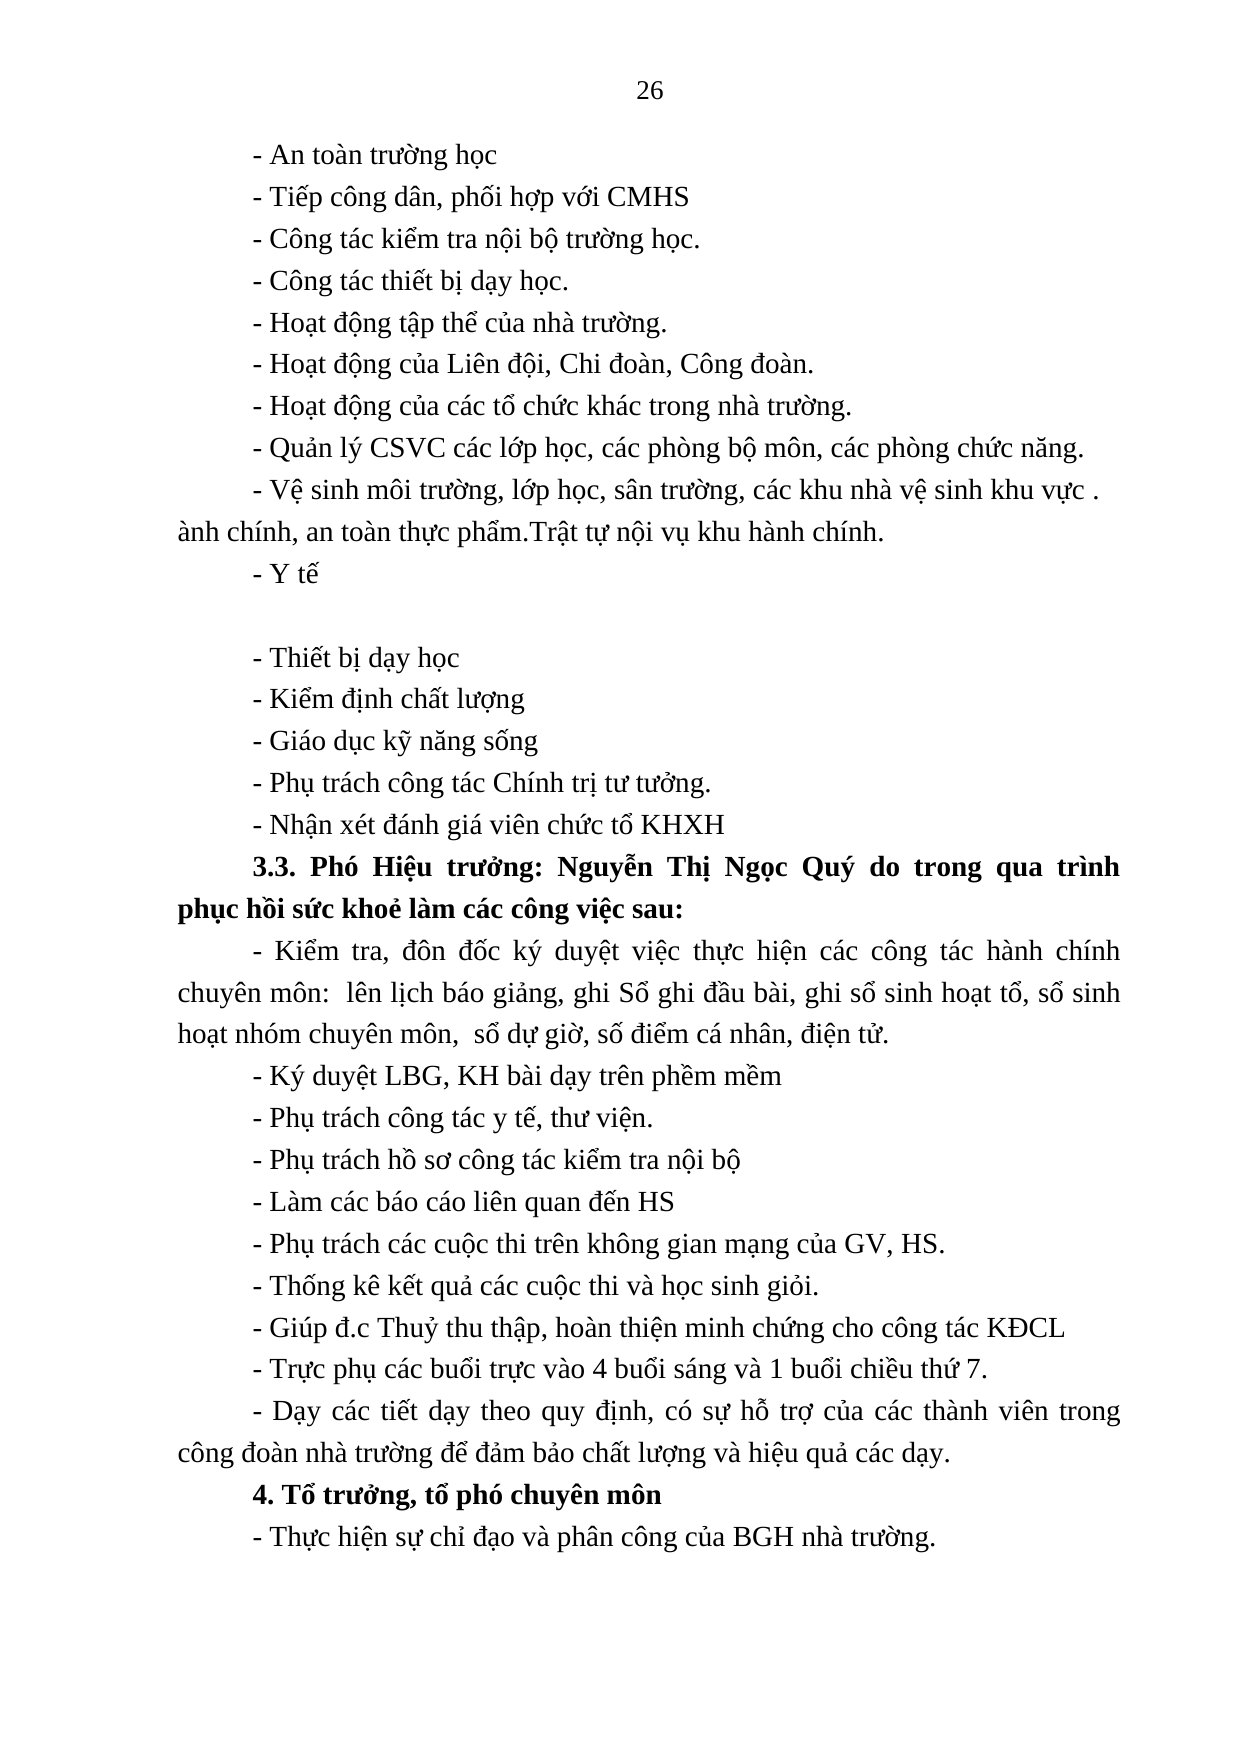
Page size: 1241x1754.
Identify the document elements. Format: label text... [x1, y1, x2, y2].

text - Nhận xét đánh giá viên chức tổ KHXH [176, 806, 1123, 841]
text - Làm các báo cáo liên quan đến HS [176, 1183, 1123, 1218]
text - Ký duyệt LBG, KH bài dạy trên phềm mềm [176, 1057, 1123, 1092]
text 3.3. Phó Hiệu trưởng: Nguyễn Thị Ngọc Quý do trong qua trình phục hồi sức khoẻ làm các công việc sau: [176, 848, 1123, 924]
text - Quản lý CSVC các lớp học, các phòng bộ môn, các phòng chức năng. [176, 429, 1123, 464]
text - Kiểm định chất lượng [176, 681, 1123, 715]
text - Công tác thiết bị dạy học. [176, 262, 1123, 296]
text - Y tế [176, 555, 1123, 589]
text - Giúp đ.c Thuỷ thu thập, hoàn thiện minh chứng cho công tác KĐCL [176, 1309, 1123, 1343]
text - Hoạt động tập thể của nhà trường. [176, 304, 1123, 338]
text - Phụ trách các cuộc thi trên không gian mạng của GV, HS. [176, 1225, 1123, 1259]
text - Giáo dục kỹ năng sống [176, 722, 1123, 757]
text - Hoạt động của Liên đội, Chi đoàn, Công đoàn. [176, 346, 1123, 380]
text - Trực phụ các buổi trực vào 4 buổi sáng và 1 buổi chiều thứ 7. [176, 1351, 1123, 1385]
text - Vệ sinh môi trường, lớp học, sân trường, các khu nhà vệ sinh khu vực . [176, 471, 1123, 506]
text - Thống kê kết quả các cuộc thi và học sinh giỏi. [176, 1267, 1123, 1301]
text - Hoạt động của các tổ chức khác trong nhà trường. [176, 387, 1123, 422]
text - Phụ trách công tác Chính trị tư tưởng. [176, 764, 1123, 799]
text - Dạy các tiết dạy theo quy định, có sự hỗ trợ của các thành viên trong công đoàn nhà trường để đảm bảo chất lượng và hiệu quả các dạy. [176, 1392, 1123, 1469]
text - Thực hiện sự chỉ đạo và phân công của BGH nhà trường. [176, 1518, 1123, 1618]
text 4. Tổ trưởng, tổ phó chuyên môn [176, 1476, 1123, 1511]
text - An toàn trường học [176, 136, 1123, 171]
text - Phụ trách công tác y tế, thư viện. [176, 1099, 1123, 1134]
text - Công tác kiểm tra nội bộ trường học. [176, 220, 1123, 254]
text ành chính, an toàn thực phẩm.Trật tự nội vụ khu hành chính. [176, 513, 1123, 548]
text - Thiết bị dạy học [176, 639, 1123, 673]
text - Kiểm tra, đôn đốc ký duyệt việc thực hiện các công tác hành chính chuyên môn: lên lịch báo giảng, ghi Sổ ghi đầu bài, ghi sổ sinh hoạt tổ, sổ sinh hoạt nhóm chuyên môn, sổ dự giờ, số điểm cá nhân, điện tử. [176, 932, 1123, 1050]
text - Phụ trách hồ sơ công tác kiểm tra nội bộ [176, 1141, 1123, 1176]
text - Tiếp công dân, phối hợp với CMHS [176, 178, 1123, 213]
